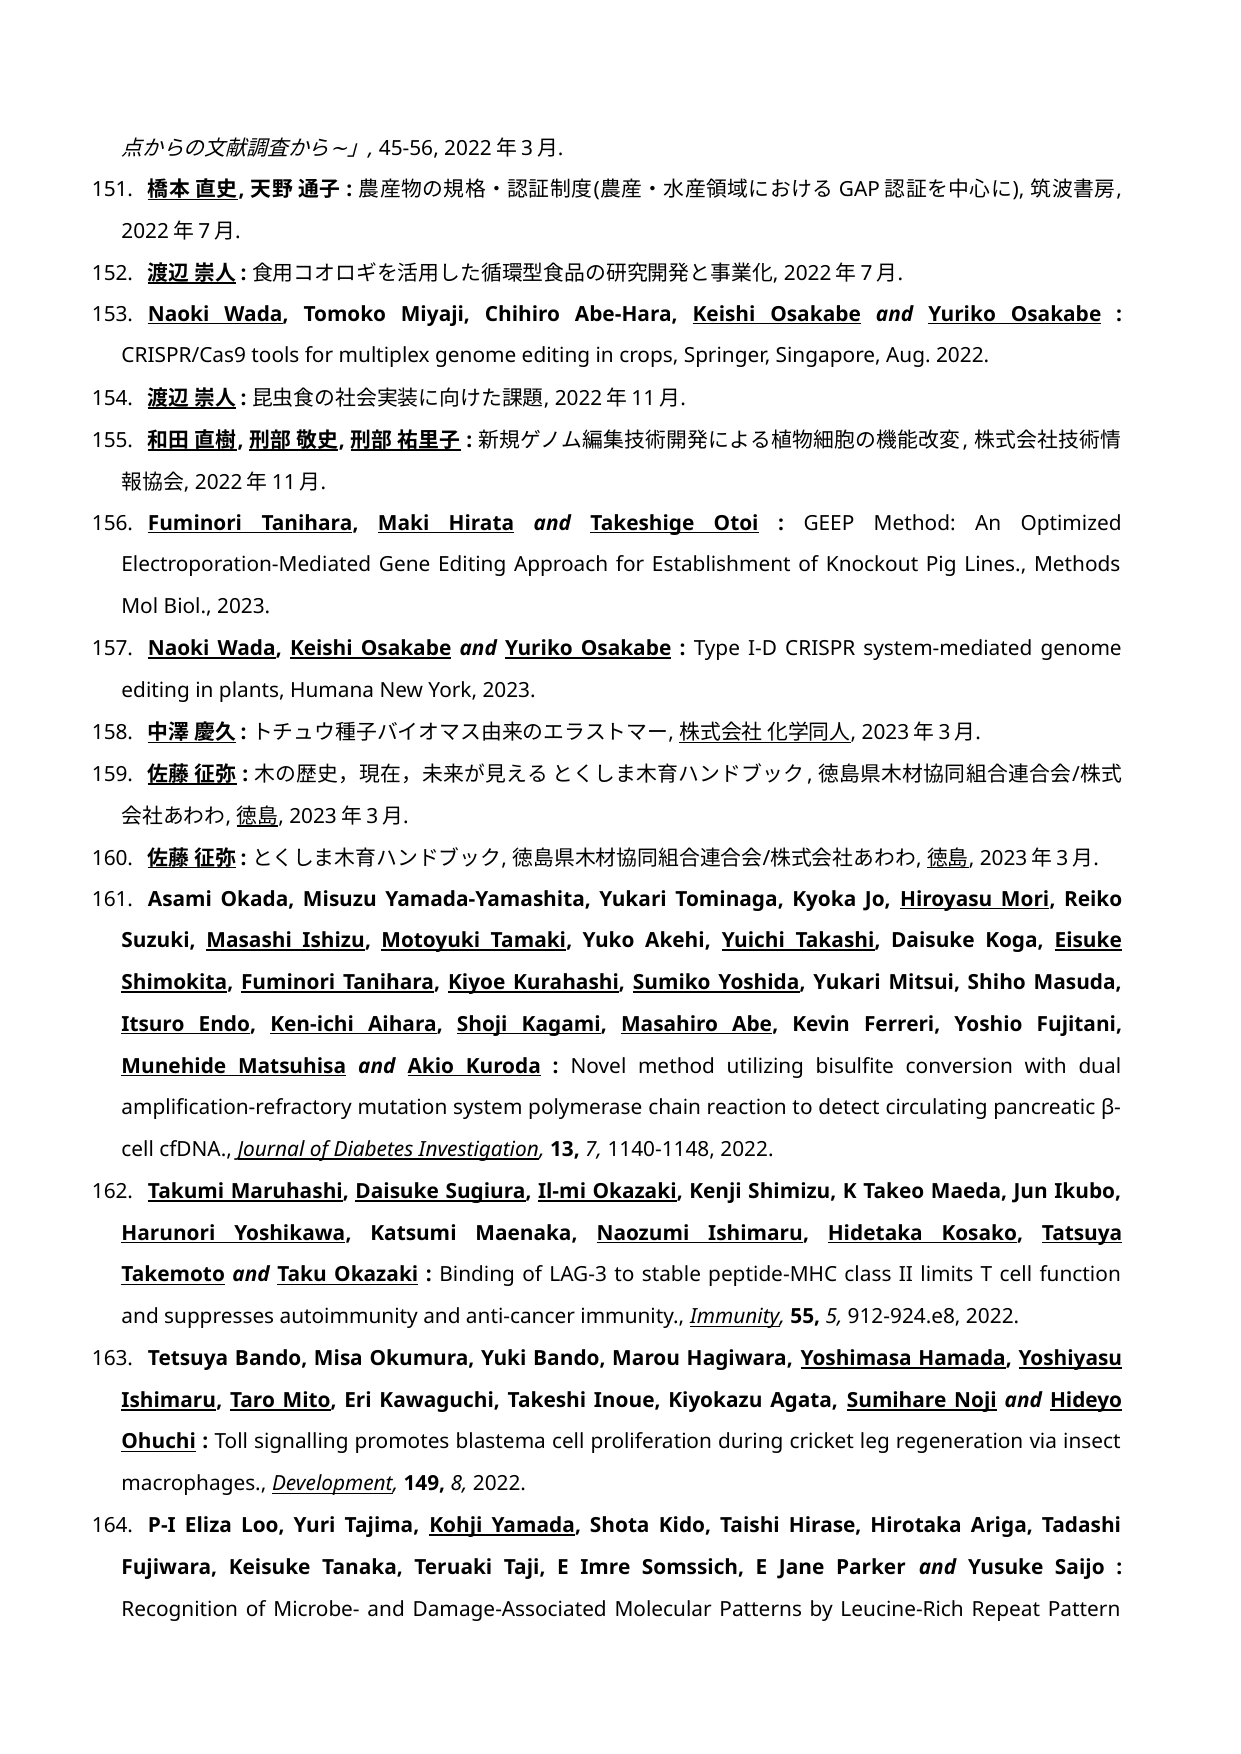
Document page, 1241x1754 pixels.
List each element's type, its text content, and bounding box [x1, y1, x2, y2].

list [92, 125, 1122, 167]
list Tetsuya Bando, Misa Okumura, Yuki Bando, Marou Hagiwara, Yoshimasa Hamada, Yoshiyasu Ishimaru, Taro Mito, Eri Kawaguchi, Takeshi Inoue, Kiyokazu Agata, Sumihare Noji and Hideyo Ohuchi : Toll signalling promotes blastema cell proliferation during cricket leg regeneration via insect macrophages., Development, 149, 8, 2022. [92, 1336, 1122, 1503]
list 渡辺 崇人 : 昆虫食の社会実装に向けた課題, 2022年11月. [92, 376, 1122, 417]
list Takumi Maruhashi, Daisuke Sugiura, Il-mi Okazaki, Kenji Shimizu, K Takeo Maeda, Jun Ikubo, Harunori Yoshikawa, Katsumi Maenaka, Naozumi Ishimaru, Hidetaka Kosako, Tatsuya Takemoto and Taku Okazaki : Binding of LAG-3 to stable peptide-MHC class II limits T cell function and suppresses autoimmunity and anti-cancer immunity., Immunity, 55, 5, 912-924.e8, 2022. [92, 1169, 1122, 1336]
list 和田 直樹, 刑部 敬史, 刑部 祐里子 : 新規ゲノム編集技術開発による植物細胞の機能改変, 株式会社技術情報協会, 2022年11月. [92, 417, 1122, 501]
list 渡辺 崇人 : 食用コオロギを活用した循環型食品の研究開発と事業化, 2022年7月. [92, 250, 1122, 292]
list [92, 1503, 1122, 1629]
list 佐藤 征弥 : とくしま木育ハンドブック, 徳島県木材協同組合連合会/株式会社あわわ, 徳島, 2023年3月. [92, 835, 1122, 877]
list Fuminori Tanihara, Maki Hirata and Takeshige Otoi : GEEP Method: An Optimized Electroporation-Mediated Gene Editing Approach for Establishment of Knockout Pig Lines., Methods Mol Biol., 2023. [92, 501, 1122, 626]
list Naoki Wada, Tomoko Miyaji, Chihiro Abe-Hara, Keishi Osakabe and Yuriko Osakabe : CRISPR/Cas9 tools for multiplex genome editing in crops, Springer, Singapore, Aug. 2022. [92, 292, 1122, 376]
list 佐藤 征弥 : 木の歴史，現在，未来が見える とくしま木育ハンドブック, 徳島県木材協同組合連合会/株式会社あわわ, 徳島, 2023年3月. [92, 752, 1122, 835]
list 中澤 慶久 : トチュウ種子バイオマス由来のエラストマー, 株式会社 化学同人, 2023年3月. [92, 710, 1122, 752]
list 橋本 直史, 天野 通子 : 農産物の規格・認証制度(農産・水産領域におけるGAP認証を中心に), 筑波書房, 2022年7月. [92, 167, 1122, 250]
list Asami Okada, Misuzu Yamada-Yamashita, Yukari Tominaga, Kyoka Jo, Hiroyasu Mori, Reiko Suzuki, Masashi Ishizu, Motoyuki Tamaki, Yuko Akehi, Yuichi Takashi, Daisuke Koga, Eisuke Shimokita, Fuminori Tanihara, Kiyoe Kurahashi, Sumiko Yoshida, Yukari Mitsui, Shiho Masuda, Itsuro Endo, Ken-ichi Aihara, Shoji Kagami, Masahiro Abe, Kevin Ferreri, Yoshio Fujitani, Munehide Matsuhisa and Akio Kuroda : Novel method utilizing bisulfite conversion with dual amplification-refractory mutation system polymerase chain reaction to detect circulating pancreatic β-cell cfDNA., Journal of Diabetes Investigation, 13, 7, 1140-1148, 2022. [92, 877, 1122, 1169]
list Naoki Wada, Keishi Osakabe and Yuriko Osakabe : Type I-D CRISPR system-mediated genome editing in plants, Humana New York, 2023. [92, 626, 1122, 710]
